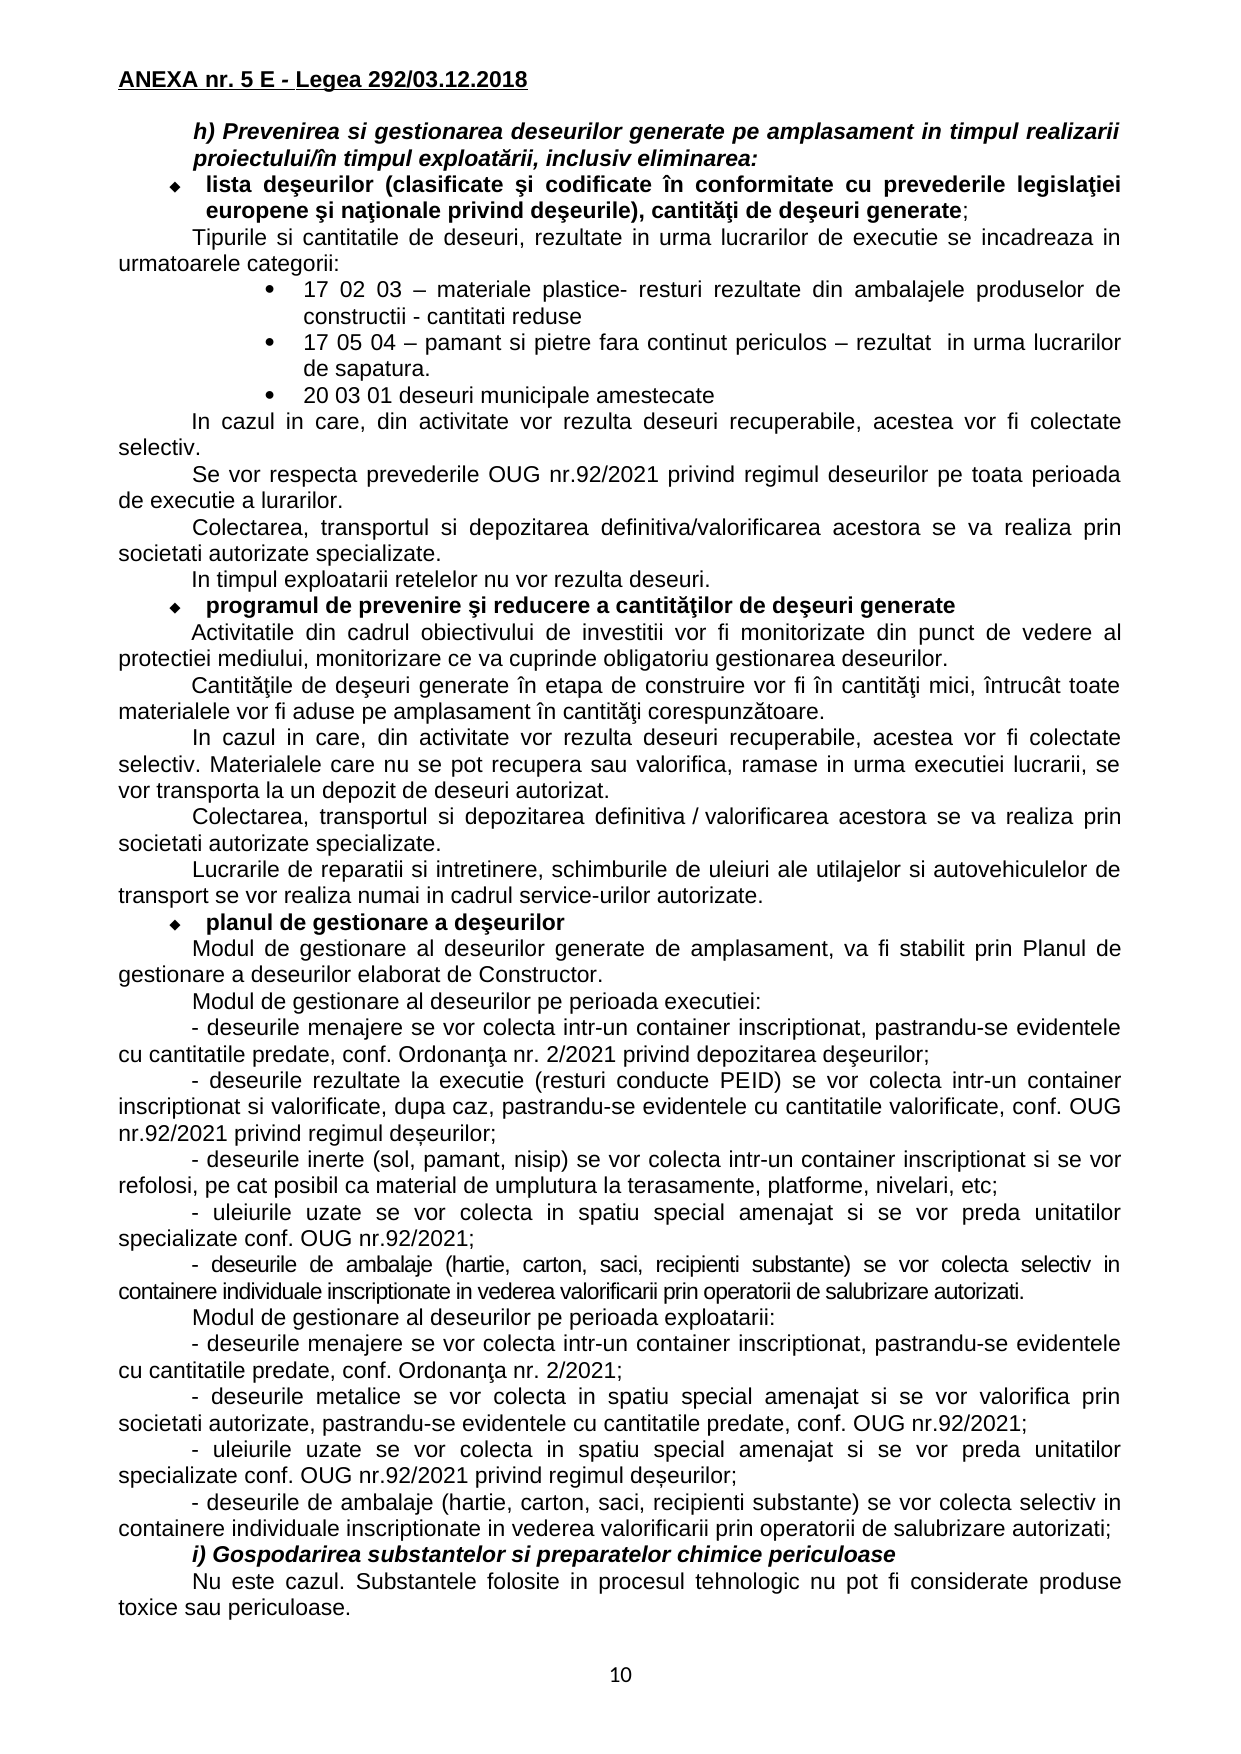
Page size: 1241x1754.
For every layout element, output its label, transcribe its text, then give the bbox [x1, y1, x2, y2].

text Nu este cazul. Substantele folosite in procesul tehnologic nu pot fi considerate produse toxice sau periculoase. [118, 1568, 1122, 1620]
text Modul de gestionare al deseurilor pe perioada exploatarii: [118, 1304, 1122, 1330]
text h) Prevenirea si gestionarea deseurilor generate pe amplasament in timpul realizarii proiectului/în timpul exploatării, inclusiv eliminarea: [193, 118, 1122, 171]
text Modul de gestionare al deseurilor generate de amplasament, va fi stabilit prin Planul de gestionare a deseurilor elaborat de Constructor. [118, 935, 1122, 988]
text - deseurile de ambalaje (hartie, carton, saci, recipienti substante) se vor colecta selectiv in containere individuale inscriptionate in vederea valorificarii prin operatorii de salubrizare autorizati; [118, 1488, 1122, 1541]
text - deseurile inerte (sol, pamant, nisip) se vor colecta intr-un container inscriptionat si se vor refolosi, pe cat posibil ca material de umplutura la terasamente, platforme, nivelari, etc; [118, 1146, 1122, 1199]
text In timpul exploatarii retelelor nu vor rezulta deseuri. [118, 566, 1122, 592]
text i) Gospodarirea substantelor si preparatelor chimice periculoase [118, 1541, 1122, 1568]
list lista deşeurilor (clasificate şi codificate în conformitate cu prevederile legislaţiei europene şi naţionale privind deşeurile), cantităţi de deşeuri generate; [168, 171, 1122, 223]
list 20 03 01 deseuri municipale amestecate [266, 382, 1122, 408]
text - deseurile menajere se vor colecta intr-un container inscriptionat, pastrandu-se evidentele cu cantitatile predate, conf. Ordonanţa nr. 2/2021 privind depozitarea deşeurilor; [118, 1014, 1122, 1067]
list 17 05 04 – pamant si pietre fara continut periculos – rezultat in urma lucrarilor de sapatura. [266, 329, 1122, 382]
list programul de prevenire şi reducere a cantităţilor de deşeuri generate [168, 592, 1122, 619]
text - deseurile menajere se vor colecta intr-un container inscriptionat, pastrandu-se evidentele cu cantitatile predate, conf. Ordonanţa nr. 2/2021; [118, 1330, 1122, 1383]
text Colectarea, transportul si depozitarea definitiva / valorificarea acestora se va realiza prin societati autorizate specializate. [118, 803, 1122, 856]
text In cazul in care, din activitate vor rezulta deseuri recuperabile, acestea vor fi colectate selectiv. [118, 408, 1122, 461]
list 17 02 03 – materiale plastice- resturi rezultate din ambalajele produselor de constructii - cantitati reduse [266, 276, 1122, 329]
text Tipurile si cantitatile de deseuri, rezultate in urma lucrarilor de executie se incadreaza in urmatoarele categorii: [118, 223, 1122, 276]
text Lucrarile de reparatii si intretinere, schimburile de uleiuri ale utilajelor si autovehiculelor de transport se vor realiza numai in cadrul service-urilor autorizate. [118, 856, 1122, 909]
text In cazul in care, din activitate vor rezulta deseuri recuperabile, acestea vor fi colectate selectiv. Materialele care nu se pot recupera sau valorifica, ramase in urma executiei lucrarii, se vor transporta la un depozit de deseuri autorizat. [118, 724, 1122, 803]
text - uleiurile uzate se vor colecta in spatiu special amenajat si se vor preda unitatilor specializate conf. OUG nr.92/2021 privind regimul deșeurilor; [118, 1436, 1122, 1488]
text - deseurile rezultate la executie (resturi conducte PEID) se vor colecta intr-un container inscriptionat si valorificate, dupa caz, pastrandu-se evidentele cu cantitatile valorificate, conf. OUG nr.92/2021 privind regimul deșeurilor; [118, 1067, 1122, 1146]
text Cantităţile de deşeuri generate în etapa de construire vor fi în cantităţi mici, întrucât toate materialele vor fi aduse pe amplasament în cantităţi corespunzătoare. [118, 672, 1122, 724]
text Modul de gestionare al deseurilor pe perioada executiei: [118, 988, 1122, 1014]
text Colectarea, transportul si depozitarea definitiva/valorificarea acestora se va realiza prin societati autorizate specializate. [118, 513, 1122, 566]
list planul de gestionare a deşeurilor [168, 909, 1122, 935]
text Se vor respecta prevederile OUG nr.92/2021 privind regimul deseurilor pe toata perioada de executie a lurarilor. [118, 461, 1122, 513]
text - uleiurile uzate se vor colecta in spatiu special amenajat si se vor preda unitatilor specializate conf. OUG nr.92/2021; [118, 1199, 1122, 1251]
text - deseurile metalice se vor colecta in spatiu special amenajat si se vor valorifica prin societati autorizate, pastrandu-se evidentele cu cantitatile predate, conf. OUG nr.92/2021; [118, 1383, 1122, 1436]
text Activitatile din cadrul obiectivului de investitii vor fi monitorizate din punct de vedere al protectiei mediului, monitorizare ce va cuprinde obligatoriu gestionarea deseurilor. [118, 619, 1122, 672]
text - deseurile de ambalaje (hartie, carton, saci, recipienti substante) se vor colecta selectiv in containere individuale inscriptionate in vederea valorificarii prin operatorii de salubrizare autorizati. [118, 1251, 1122, 1304]
